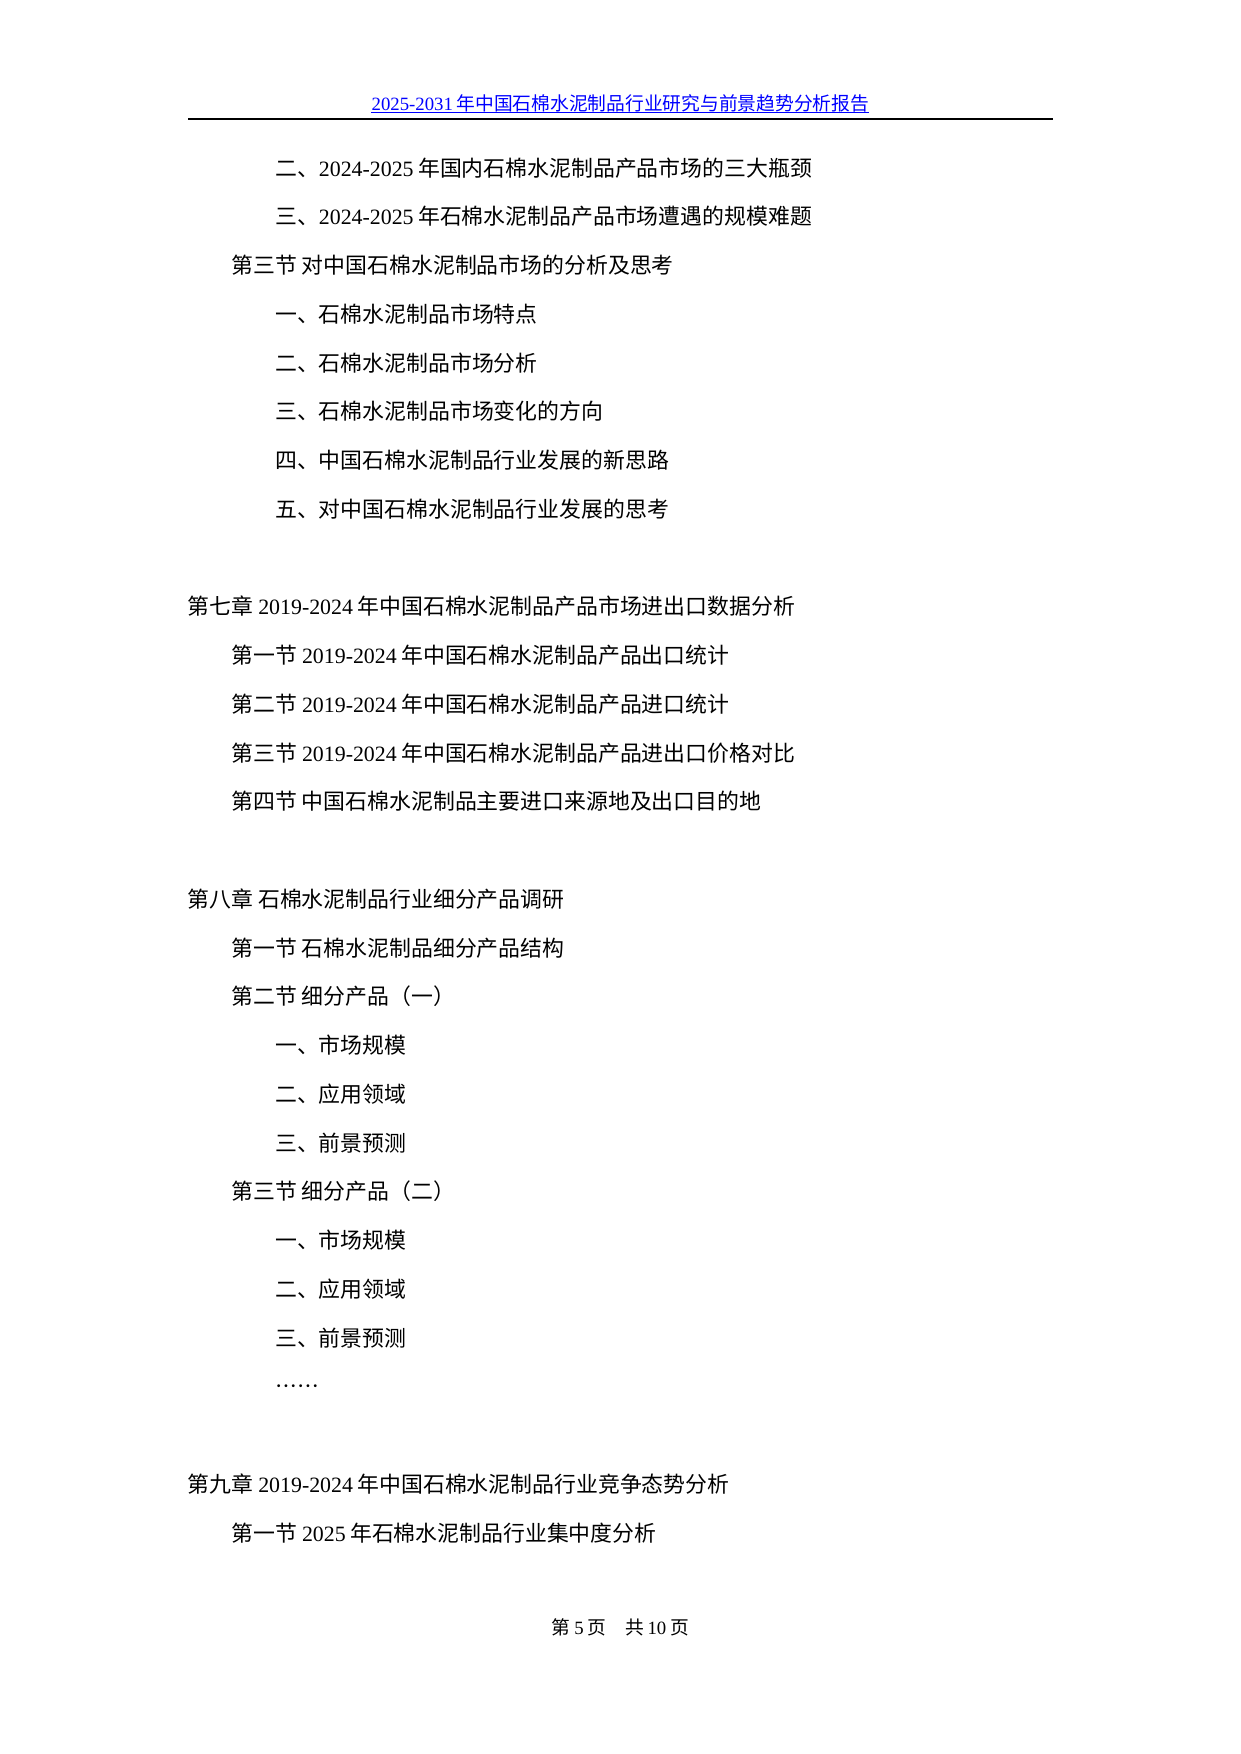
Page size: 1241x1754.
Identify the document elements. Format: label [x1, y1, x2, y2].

text [187, 150, 1053, 1548]
